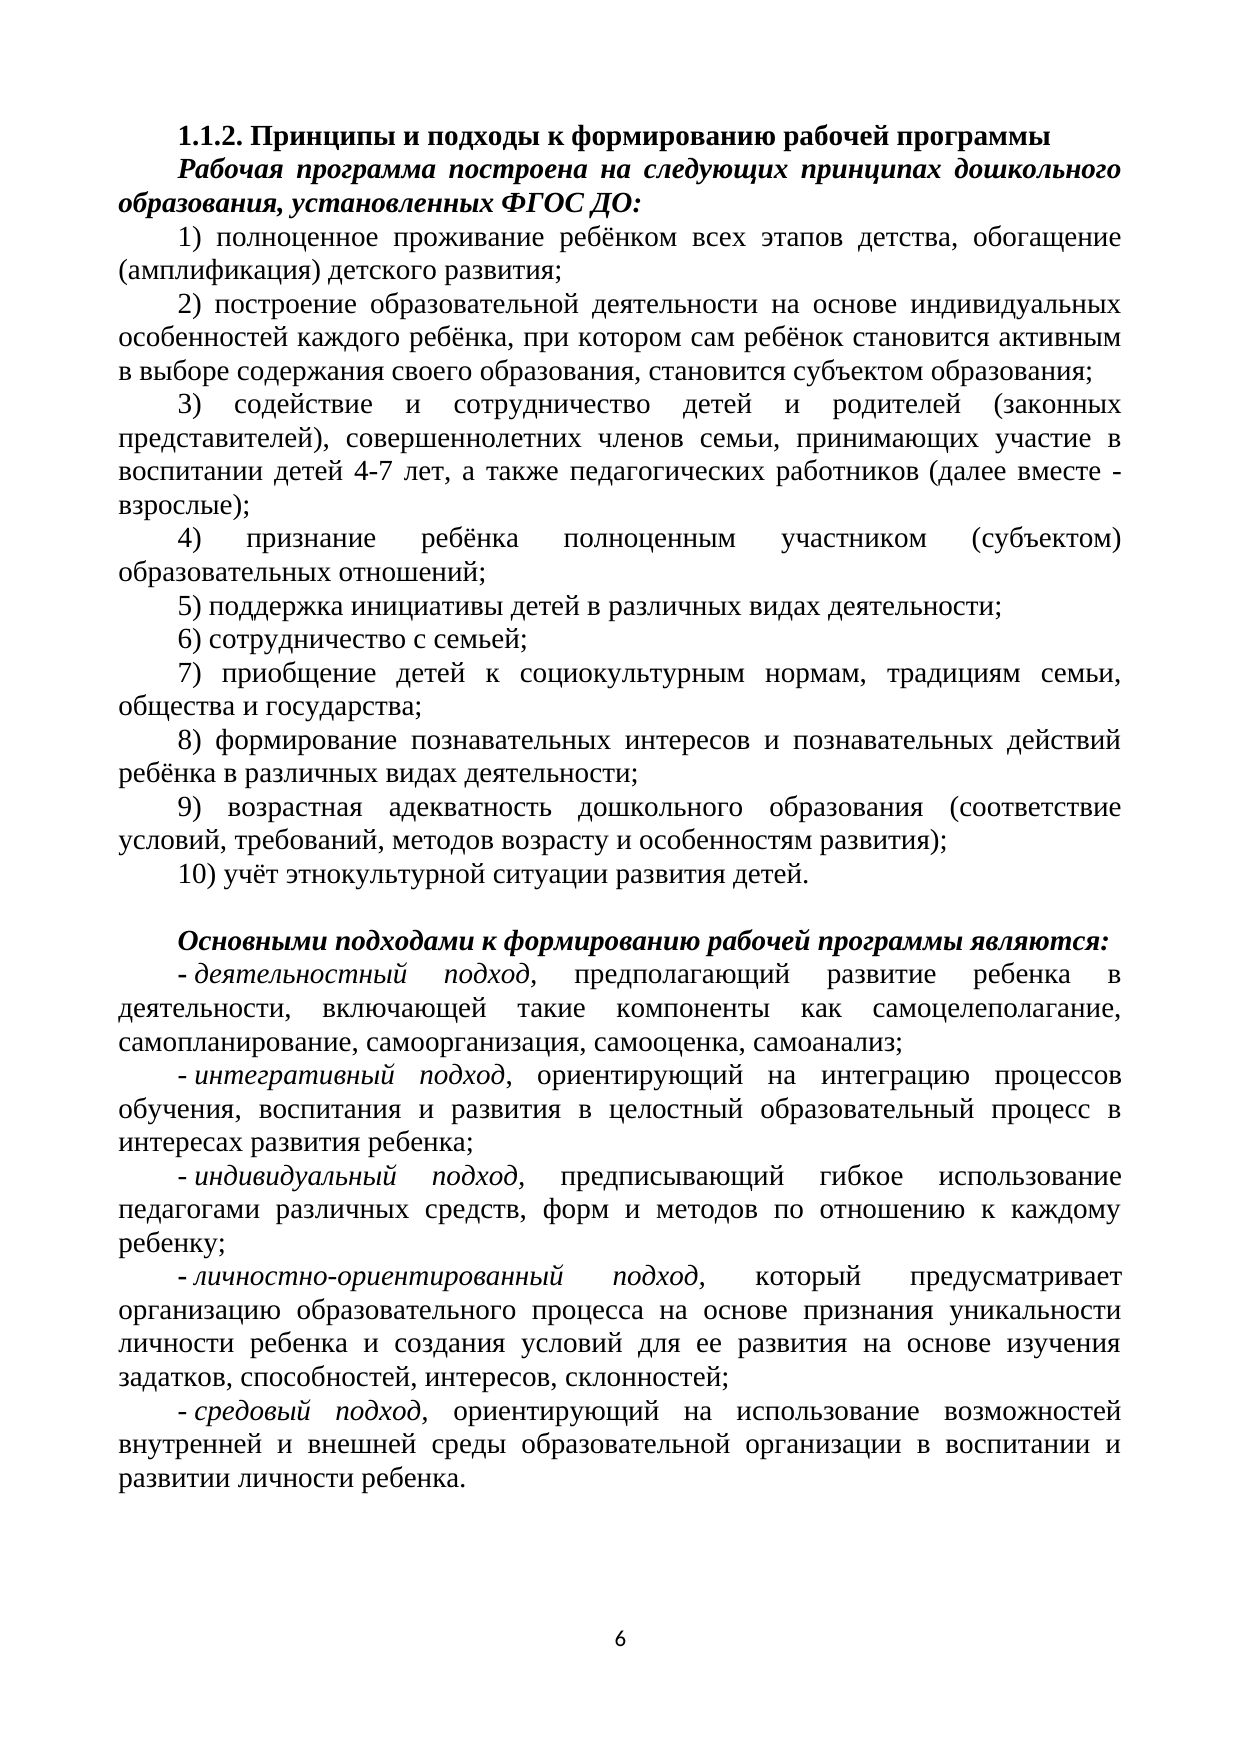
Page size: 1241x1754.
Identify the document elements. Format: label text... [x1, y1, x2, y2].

text Рабочая программа построена на следующих принципах дошкольного образования, установленных ФГОС ДО: [118, 152, 1122, 219]
text 10) учёт этнокультурной ситуации развития детей. [118, 856, 1122, 889]
text 7) приобщение детей к социокультурным нормам, традициям семьи, общества и государства; [118, 655, 1122, 722]
text - интегративный подход, ориентирующий на интеграцию процессов обучения, воспитания и развития в целостный образовательный процесс в интересах развития ребенка; [118, 1057, 1122, 1158]
text 4) признание ребёнка полноценным участником (субъектом) образовательных отношений; [118, 521, 1122, 588]
text 3) содействие и сотрудничество детей и родителей (законных представителей), совершеннолетних членов семьи, принимающих участие в воспитании детей 4-7 лет, а также педагогических работников (далее вместе - взрослые); [118, 386, 1122, 521]
text 6) сотрудничество с семьей; [118, 621, 1122, 655]
text - cредовый подход, ориентирующий на использование возможностей внутренней и внешней среды образовательной организации в воспитании и развитии личности ребенка. [118, 1393, 1122, 1493]
text 2) построение образовательной деятельности на основе индивидуальных особенностей каждого ребёнка, при котором сам ребёнок становится активным в выборе содержания своего образования, становится субъектом образования; [118, 286, 1122, 386]
text 9) возрастная адекватность дошкольного образования (соответствие условий, требований, методов возрасту и особенностям развития); [118, 789, 1122, 856]
text 1) полноценное проживание ребёнком всех этапов детства, обогащение (амплификация) детского развития; [118, 219, 1122, 286]
text - деятельностный подход, предполагающий развитие ребенка в деятельности, включающей такие компоненты как самоцелеполагание, самопланирование, самоорганизация, самооценка, самоанализ; [118, 957, 1122, 1057]
text - индивидуальный подход, предписывающий гибкое использование педагогами различных средств, форм и методов по отношению к каждому ребенку; [118, 1158, 1122, 1258]
text Основными подходами к формированию рабочей программы являются: [118, 923, 1122, 957]
text 8) формирование познавательных интересов и познавательных действий ребёнка в различных видах деятельности; [118, 722, 1122, 789]
text - личностно-ориентированный подход, который предусматривает организацию образовательного процесса на основе признания уникальности личности ребенка и создания условий для ее развития на основе изучения задатков, способностей, интересов, склонностей; [118, 1258, 1122, 1393]
text 1.1.2. Принципы и подходы к формированию рабочей программы [118, 118, 1122, 152]
text 5) поддержка инициативы детей в различных видах деятельности; [118, 588, 1122, 621]
